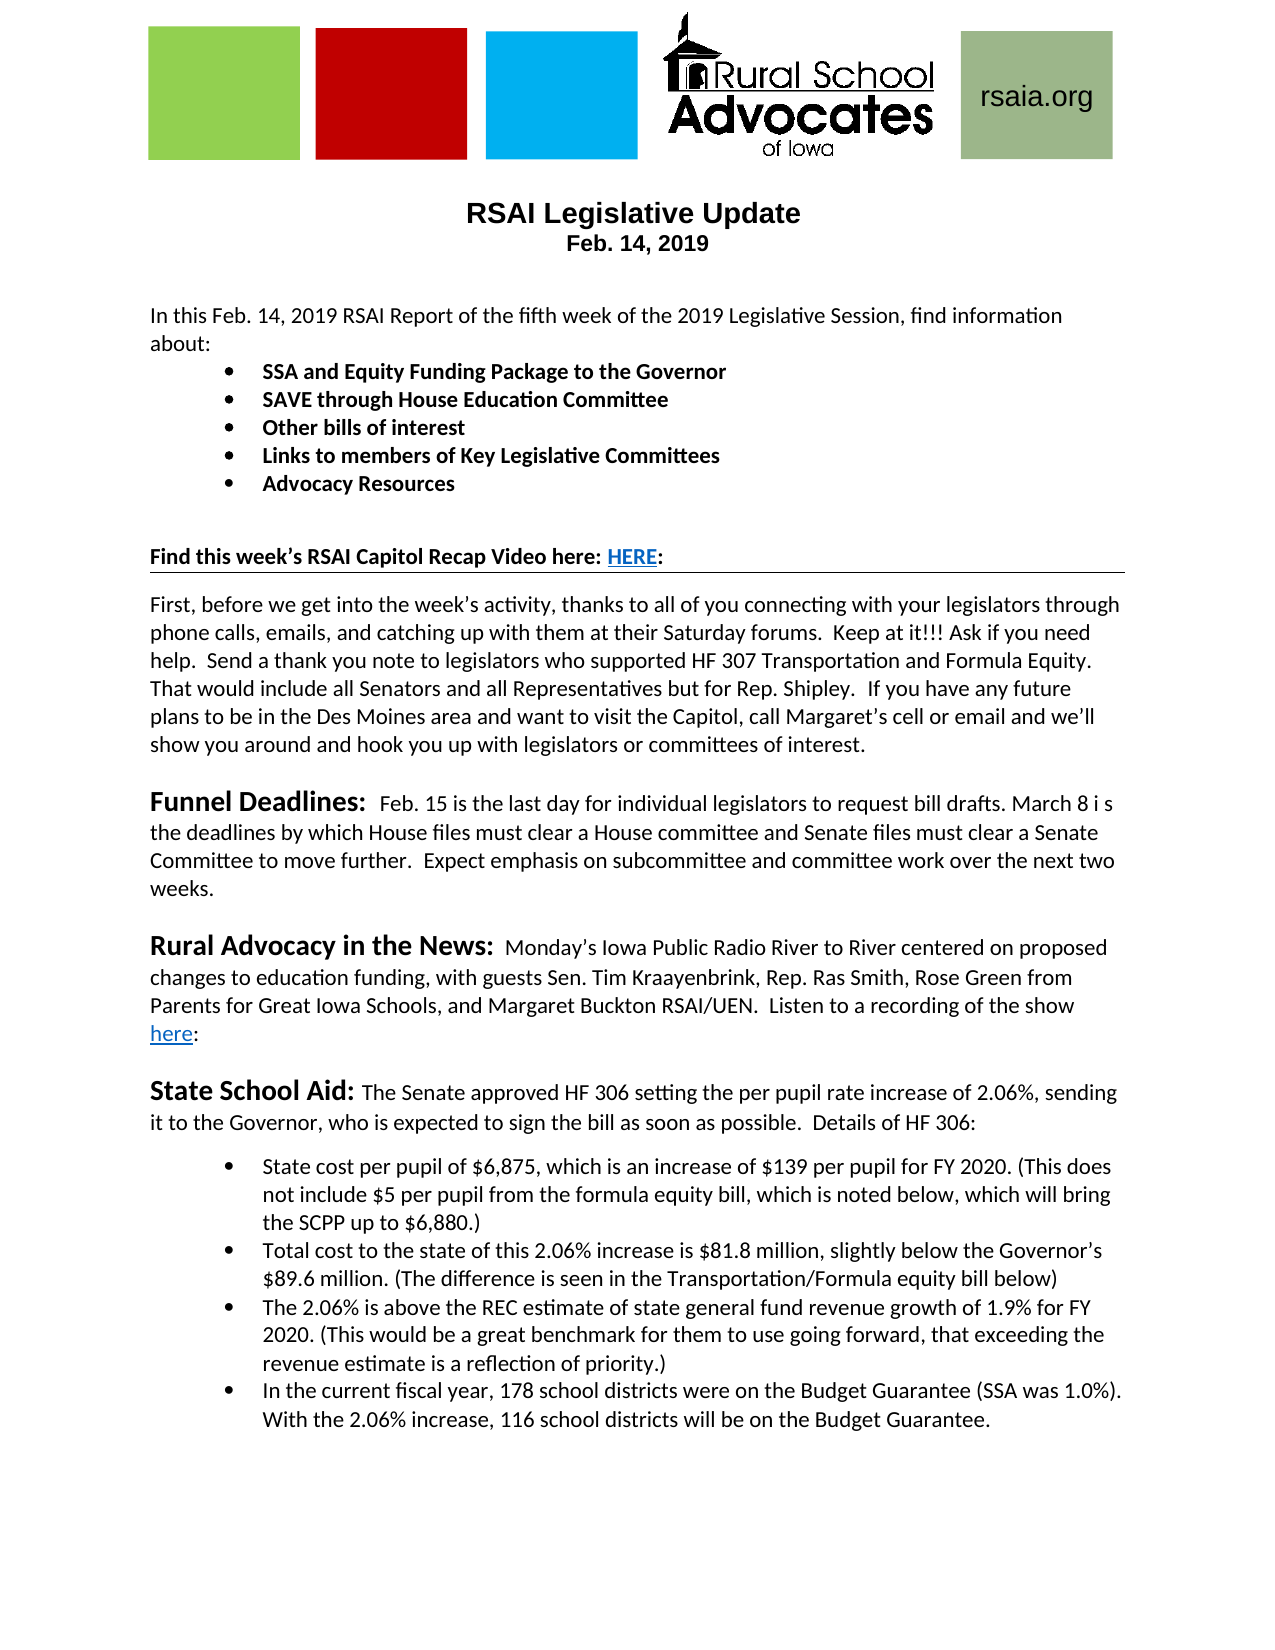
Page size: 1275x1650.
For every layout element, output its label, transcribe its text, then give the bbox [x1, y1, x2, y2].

list Advocacy Resources [225, 469, 1125, 497]
list SSA and Equity Funding Package to the Governor [225, 357, 1125, 385]
text State School Aid: The Senate approved HF 306 setting the per pupil rate increase of 2.06%, sending it to the Governor, who is expected to sign the bill as soon as possible. Details of HF 306: [150, 1072, 1125, 1136]
list Other bills of interest [225, 413, 1125, 441]
list SAVE through House Education Committee [225, 385, 1125, 413]
text Funnel Deadlines: Feb. 15 is the last day for individual legislators to request bill drafts. March 8 i s the deadlines by which House files must clear a House committee and Senate files must clear a Senate Committee to move further. Expect emphasis on subcommittee and committee work over the next two weeks. [150, 783, 1125, 902]
text Rural Advocacy in the News: Monday’s Iowa Public Radio River to River centered on proposed changes to education funding, with guests Sen. Tim Kraayenbrink, Rep. Ras Smith, Rose Green from Parents for Great Iowa Schools, and Margaret Buckton RSAI/UEN. Listen to a recording of the show here: [150, 927, 1125, 1047]
text First, before we get into the week’s activity, thanks to all of you connecting with your legislators through phone calls, emails, and catching up with them at their Saturday forums. Keep at it!!! Ask if you need help. Send a thank you note to legislators who supported HF 307 Transportation and Formula Equity. That would include all Senators and all Representatives but for Rep. Shipley. If you have any future plans to be in the Des Moines area and want to visit the Capitol, call Margaret’s cell or email and we’ll show you around and hook you up with legislators or committees of interest. [150, 590, 1125, 758]
list Total cost to the state of this 2.06% increase is $81.8 million, slightly below the Governor’s $89.6 million. (The difference is seen in the Transportation/Formula equity bill below) [225, 1237, 1125, 1293]
list Links to members of Key Legislative Committees [225, 441, 1125, 469]
list State cost per pupil of $6,875, which is an increase of $139 per pupil for FY 2020. (This does not include $5 per pupil from the formula equity bill, which is noted below, which will bring the SCPP up to $6,880.) [225, 1152, 1125, 1237]
text In this Feb. 14, 2019 RSAI Report of the fifth week of the 2019 Legislative Session, find information about: [150, 301, 1125, 357]
list The 2.06% is above the REC estimate of state general fund revenue growth of 1.9% for FY 2020. (This would be a great benchmark for them to use going forward, that exceeding the revenue estimate is a reflection of priority.) [225, 1293, 1125, 1377]
list In the current fiscal year, 178 school districts were on the Budget Guarantee (SSA was 1.0%). With the 2.06% increase, 116 school districts will be on the Budget Guarantee. [225, 1377, 1125, 1433]
text Find this week’s RSAI Capitol Recap Video here: HERE: [150, 542, 1125, 572]
picture [653, 0, 945, 156]
text RSAI Legislative Update Feb. 14, 2019 [150, 156, 1125, 256]
